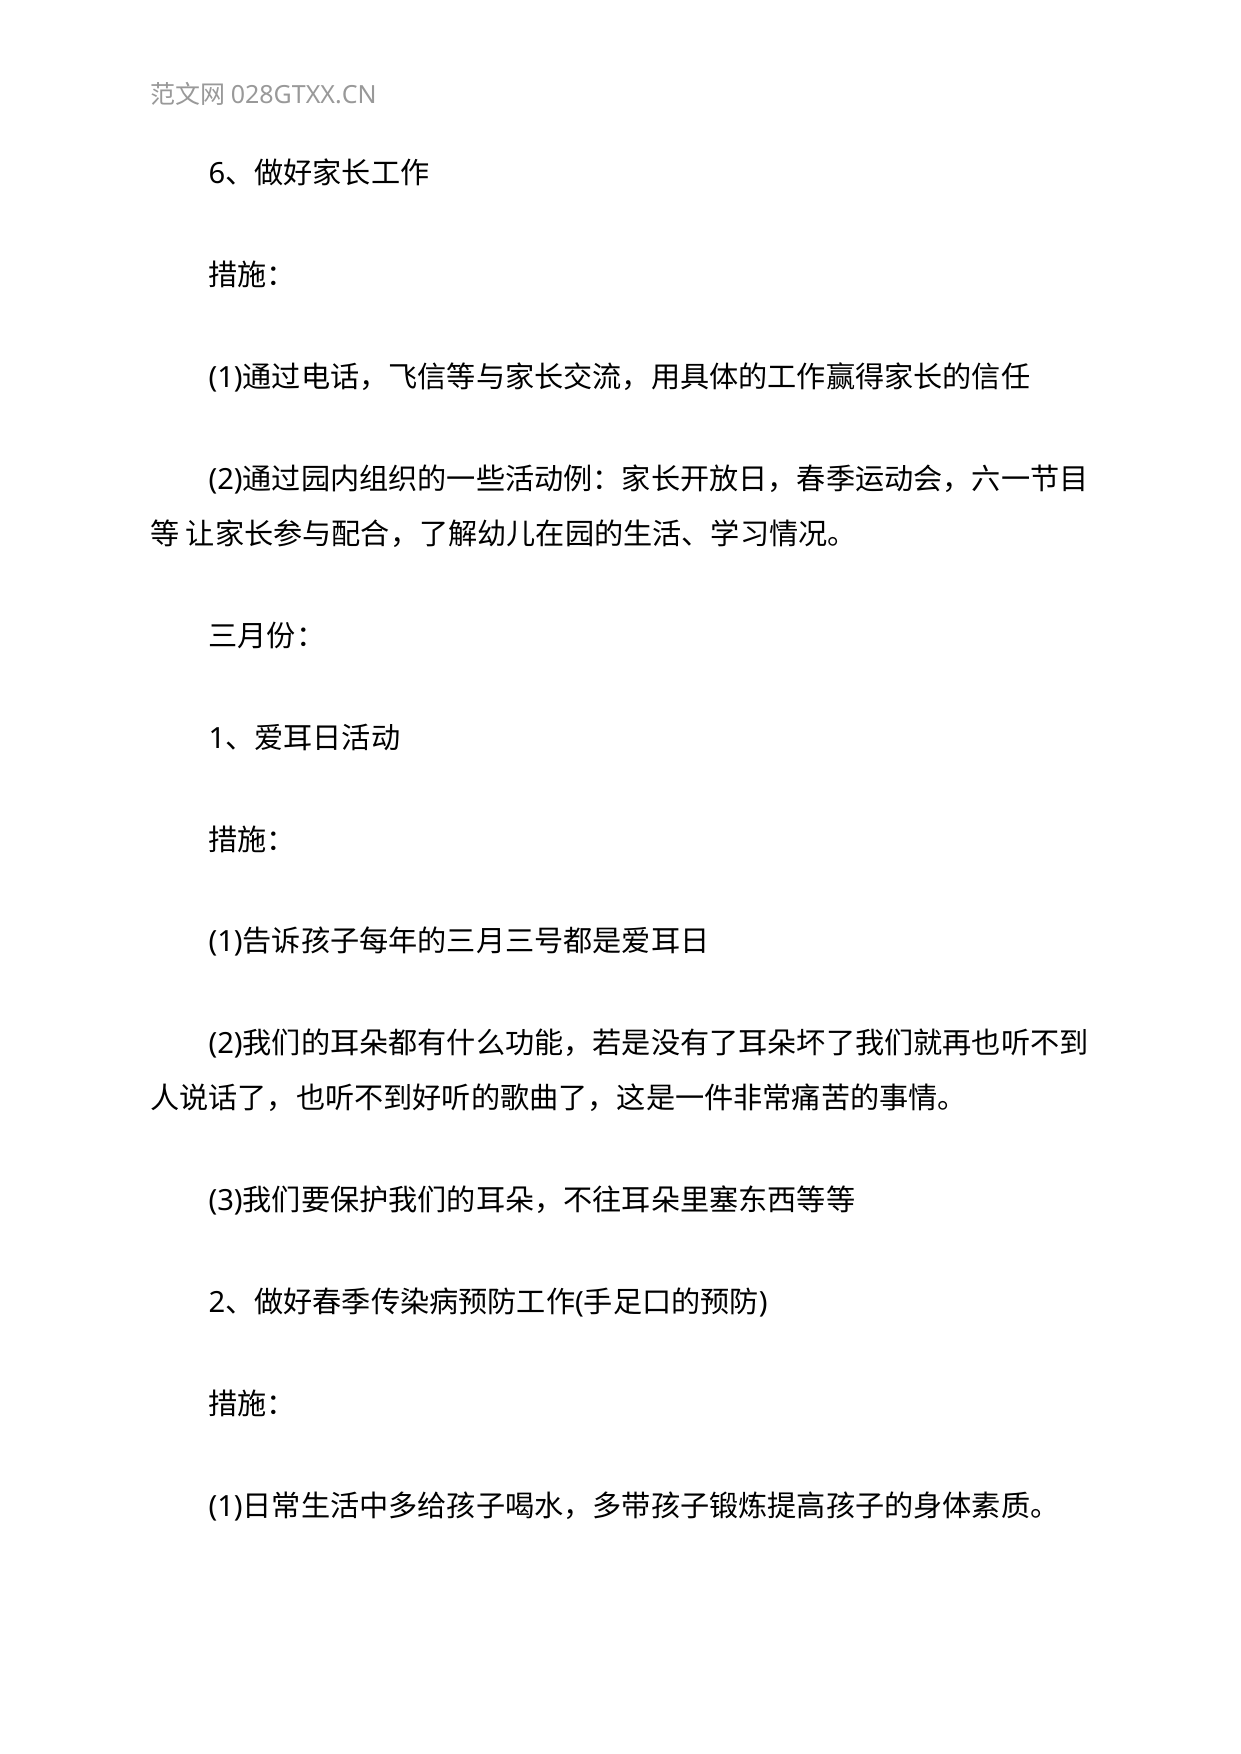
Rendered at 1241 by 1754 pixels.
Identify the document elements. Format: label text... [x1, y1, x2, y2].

text (2)通过园内组织的一些活动例：家长开放日，春季运动会，六一节目等 让家长参与配合，了解幼儿在园的生活、学习情况。 [150, 456, 1090, 553]
text 6、做好家长工作 [150, 150, 1090, 192]
text (3)我们要保护我们的耳朵，不往耳朵里塞东西等等 [150, 1177, 1090, 1219]
text (1)告诉孩子每年的三月三号都是爱耳日 [150, 918, 1090, 960]
text (1)通过电话，飞信等与家长交流，用具体的工作赢得家长的信任 [150, 354, 1090, 396]
text (1)日常生活中多给孩子喝水，多带孩子锻炼提高孩子的身体素质。 [150, 1482, 1090, 1525]
text (2)我们的耳朵都有什么功能，若是没有了耳朵坏了我们就再也听不到人说话了，也听不到好听的歌曲了，这是一件非常痛苦的事情。 [150, 1020, 1090, 1117]
text 措施： [150, 252, 1090, 294]
text 措施： [150, 1381, 1090, 1423]
text 2、做好春季传染病预防工作(手足口的预防) [150, 1279, 1090, 1321]
text 1、爱耳日活动 [150, 714, 1090, 757]
text 三月份： [150, 612, 1090, 655]
text 措施： [150, 816, 1090, 858]
